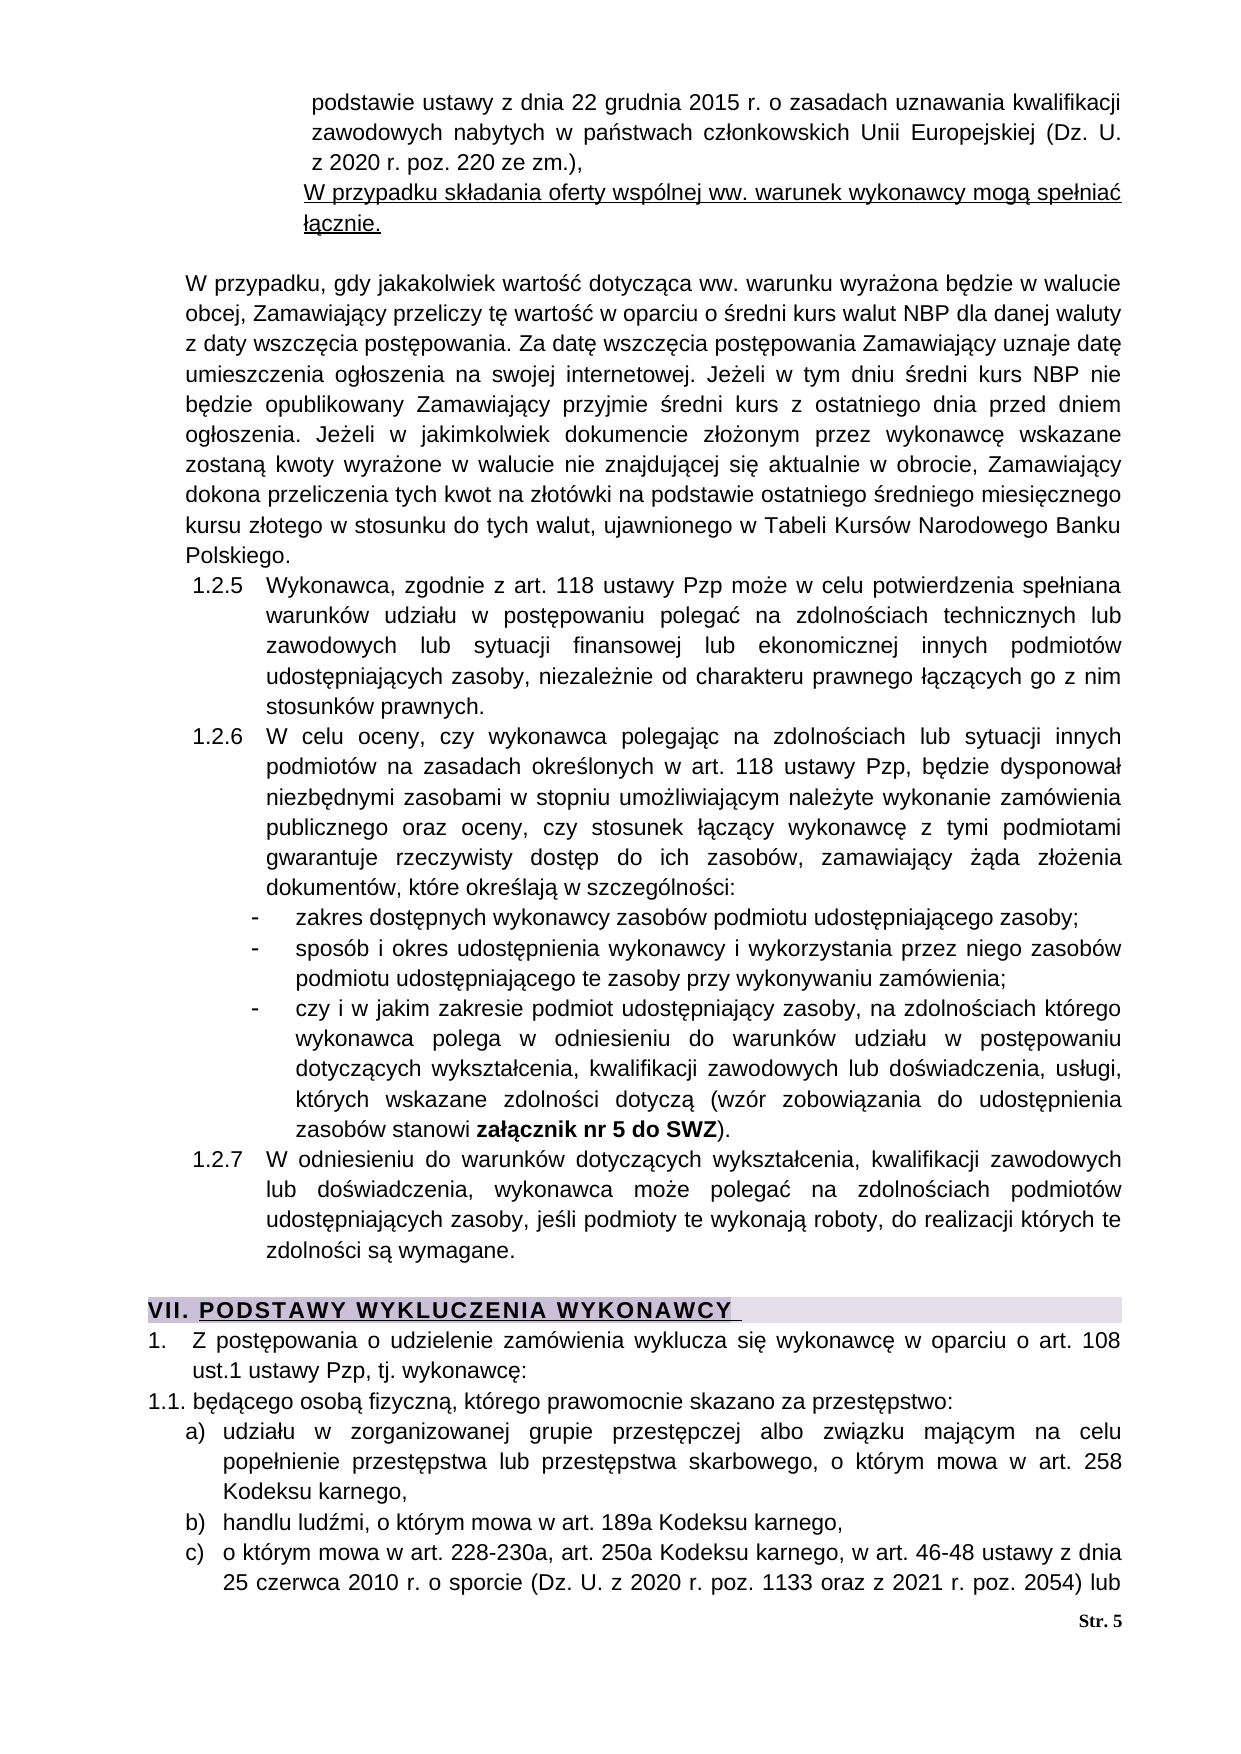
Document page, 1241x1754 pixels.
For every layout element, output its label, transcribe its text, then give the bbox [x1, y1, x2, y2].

list handlu ludźmi, o którym mowa w art. 189a Kodeksu karnego, [185, 1508, 1122, 1535]
list udziału w zorganizowanej grupie przestępczej albo związku mającym na celu popełnienie przestępstwa lub przestępstwa skarbowego, o którym mowa w art. 258 Kodeksu karnego, [185, 1418, 1122, 1504]
text W przypadku, gdy jakakolwiek wartość dotycząca ww. warunku wyrażona będzie w walucie obcej, Zamawiający przeliczy tę wartość w oparciu o średni kurs walut NBP dla danej waluty z daty wszczęcia postępowania. Za datę wszczęcia postępowania Zamawiający uznaje datę umieszczenia ogłoszenia na swojej internetowej. Jeżeli w tym dniu średni kurs NBP nie będzie opublikowany Zamawiający przyjmie średni kurs z ostatniego dnia przed dniem ogłoszenia. Jeżeli w jakimkolwiek dokumencie złożonym przez wykonawcę wskazane zostaną kwoty wyrażone w walucie nie znajdującej się aktualnie w obrocie, Zamawiający dokona przeliczenia tych kwot na złotówki na podstawie ostatniego średniego miesięcznego kursu złotego w stosunku do tych walut, ujawnionego w Tabeli Kursów Narodowego Banku Polskiego. [185, 270, 1122, 568]
list W odniesieniu do warunków dotyczących wykształcenia, kwalifikacji zawodowych lub doświadczenia, wykonawca może polegać na zdolnościach podmiotów udostępniających zasoby, jeśli podmioty te wykonają roboty, do realizacji których te zdolności są wymagane. [192, 1146, 1122, 1263]
text VII. PODSTAWY WYKLUCZENIA WYKONAWCY [731, 1297, 1122, 1323]
list zakres dostępnych wykonawcy zasobów podmiotu udostępniającego zasoby; [251, 904, 1122, 931]
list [274, 89, 1122, 175]
text W przypadku składania oferty wspólnej ww. warunek wykonawcy mogą spełniać łącznie. [303, 179, 1122, 202]
text W przypadku składania oferty wspólnej ww. warunek wykonawcy mogą spełniać łącznie. [303, 203, 1122, 236]
list sposób i okres udostępnienia wykonawcy i wykorzystania przez niego zasobów podmiotu udostępniającego te zasoby przy wykonywaniu zamówienia; [251, 934, 1122, 991]
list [185, 1539, 1122, 1595]
list czy i w jakim zakresie podmiot udostępniający zasoby, na zdolnościach którego wykonawca polega w odniesieniu do warunków udziału w postępowaniu dotyczących wykształcenia, kwalifikacji zawodowych lub doświadczenia, usługi, których wskazane zdolności dotyczą (wzór zobowiązania do udostępnienia zasobów stanowi załącznik nr 5 do SWZ). [251, 995, 1122, 1142]
list W celu oceny, czy wykonawca polegając na zdolnościach lub sytuacji innych podmiotów na zasadach określonych w art. 118 ustawy Pzp, będzie dysponował niezbędnymi zasobami w stopniu umożliwiającym należyte wykonanie zamówienia publicznego oraz oceny, czy stosunek łączący wykonawcę z tymi podmiotami gwarantuje rzeczywisty dostęp do ich zasobów, zamawiający żąda złożenia dokumentów, które określają w szczególności: [192, 723, 1122, 900]
list Wykonawca, zgodnie z art. 118 ustawy Pzp może w celu potwierdzenia spełniana warunków udziału w postępowaniu polegać na zdolnościach technicznych lub zawodowych lub sytuacji finansowej lub ekonomicznej innych podmiotów udostępniających zasoby, niezależnie od charakteru prawnego łączących go z nim stosunków prawnych. [192, 572, 1122, 719]
list Z postępowania o udzielenie zamówienia wyklucza się wykonawcę w oparciu o art. 108 ust.1 ustawy Pzp, tj. wykonawcę: [148, 1327, 1122, 1384]
list będącego osobą fizyczną, którego prawomocnie skazano za przestępstwo: [148, 1388, 1122, 1414]
